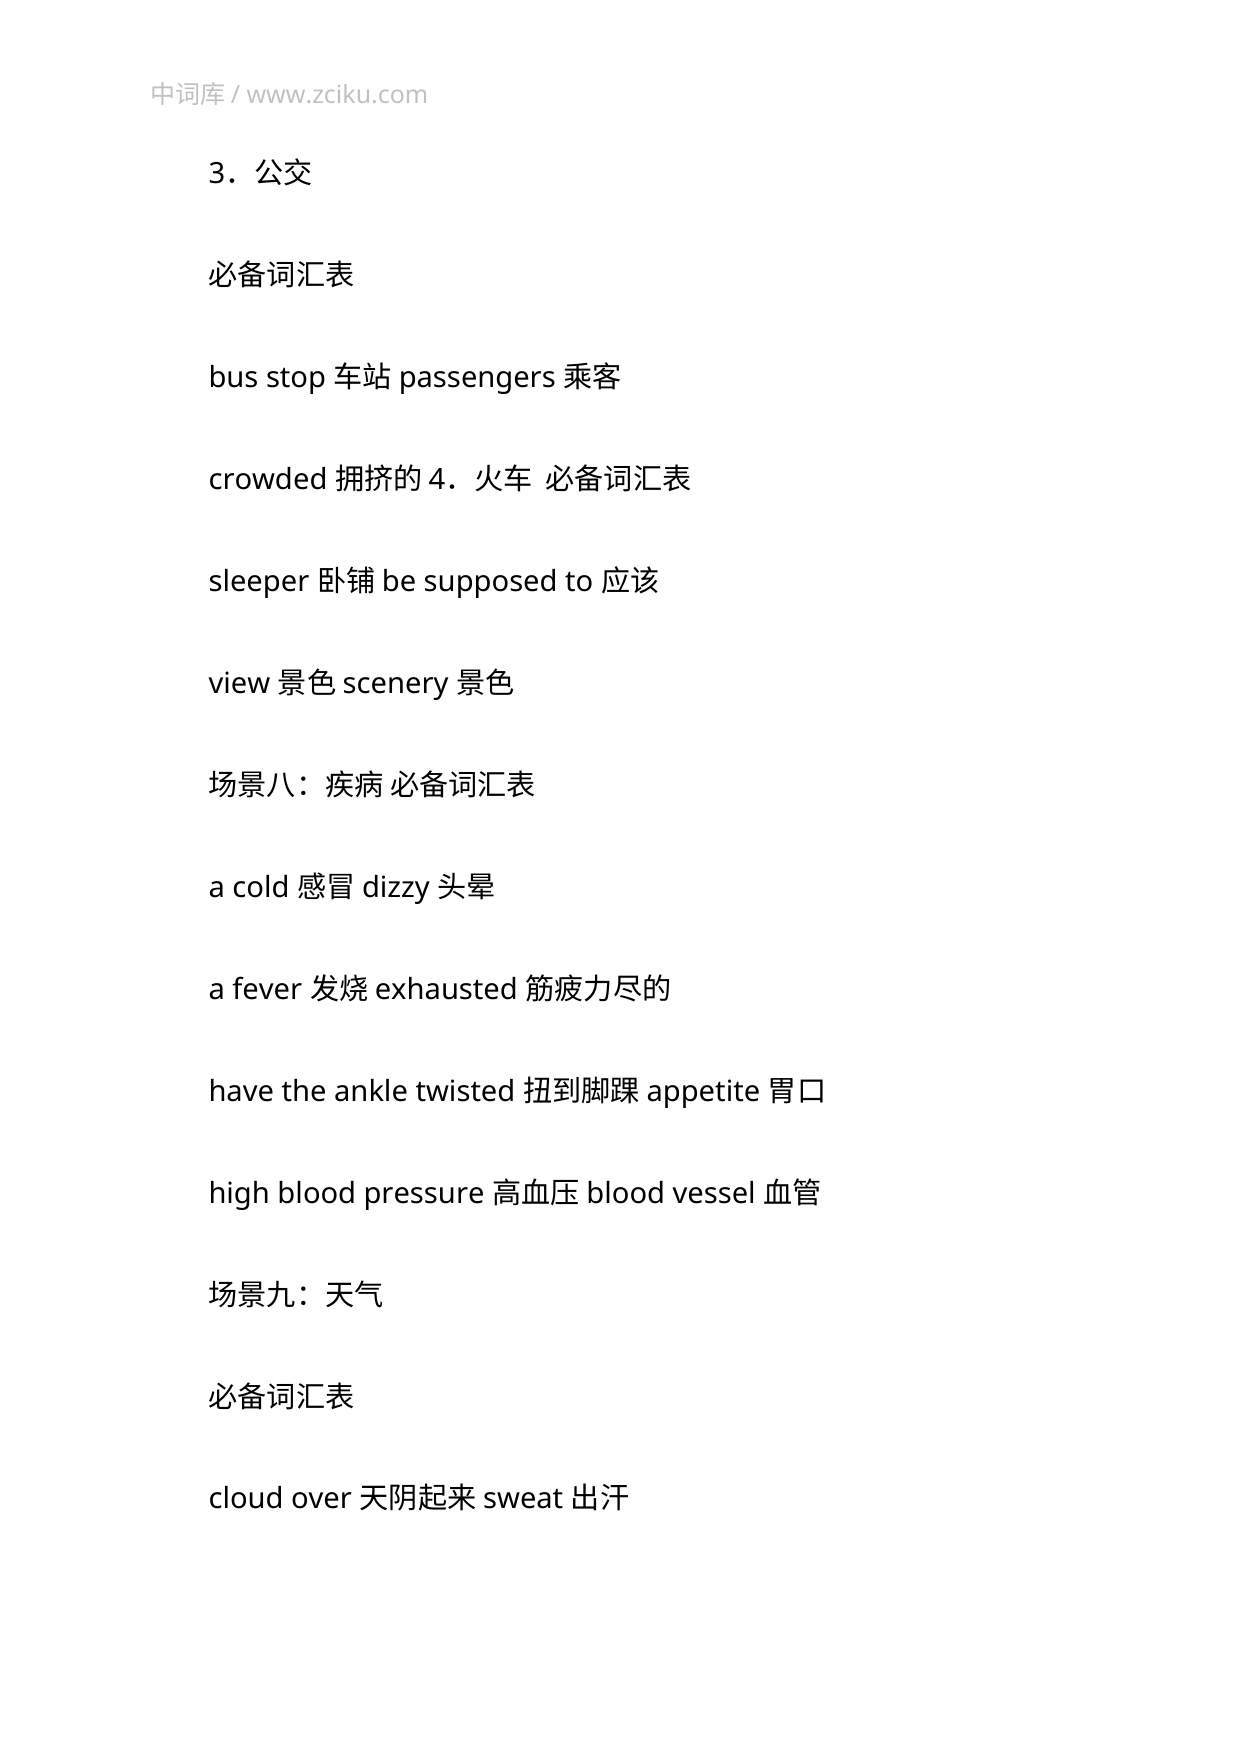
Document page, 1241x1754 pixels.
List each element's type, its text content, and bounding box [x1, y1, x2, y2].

text a cold 感冒 dizzy 头晕 [150, 863, 1090, 906]
text 必备词汇表 [150, 252, 1090, 294]
text bus stop 车站 passengers 乘客 [150, 354, 1090, 396]
text 必备词汇表 [150, 1373, 1090, 1415]
text view 景色 scenery 景色 [150, 660, 1090, 702]
text crowded 拥挤的4．火车 必备词汇表 [150, 456, 1090, 498]
text sleeper 卧铺 be supposed to 应该 [150, 558, 1090, 600]
text high blood pressure 高血压 blood vessel 血管 [150, 1169, 1090, 1212]
text have the ankle twisted 扭到脚踝 appetite 胃口 [150, 1067, 1090, 1110]
text a fever 发烧 exhausted 筋疲力尽的 [150, 965, 1090, 1008]
text 3．公交 [150, 150, 1090, 192]
text cloud over 天阴起来 sweat 出汗 [150, 1475, 1090, 1517]
text 场景九：天气 [150, 1271, 1090, 1314]
text 场景八：疾病 必备词汇表 [150, 762, 1090, 804]
